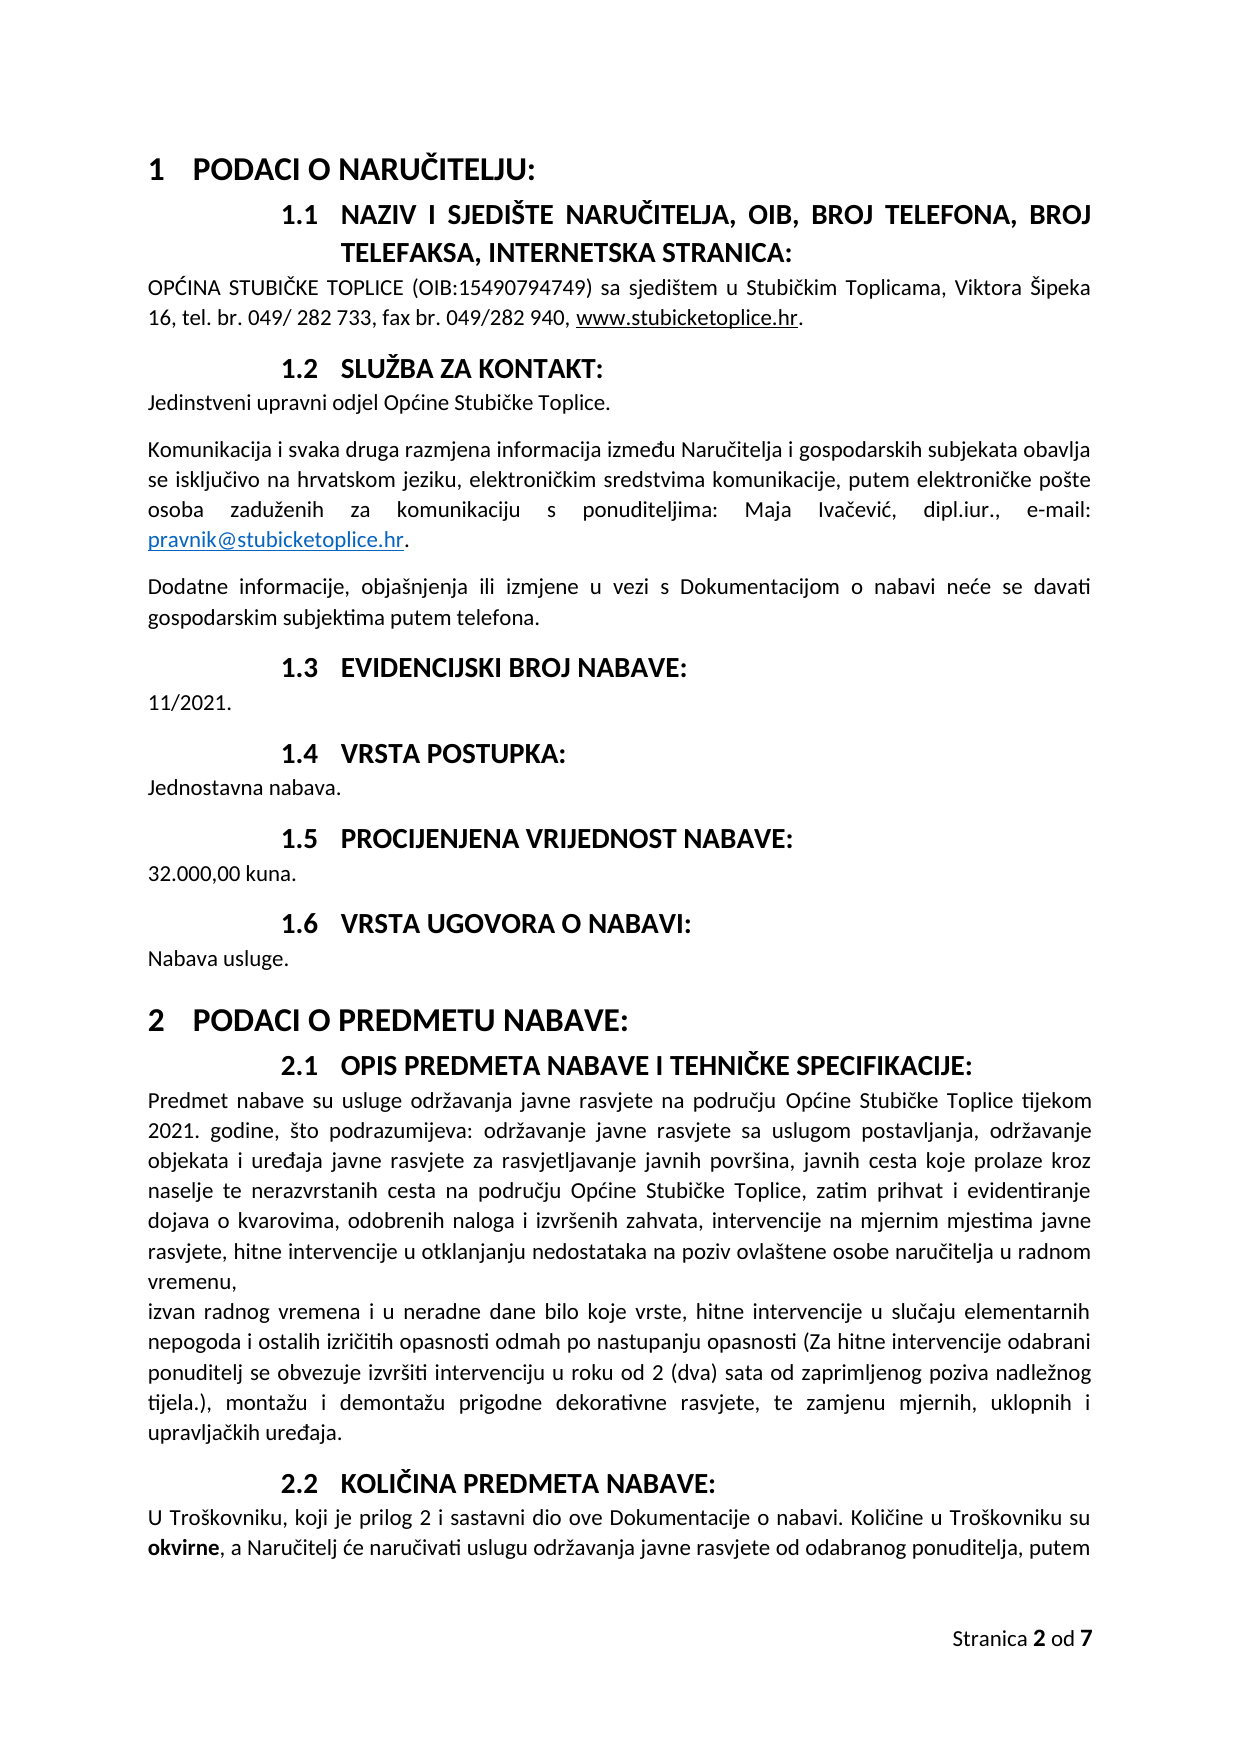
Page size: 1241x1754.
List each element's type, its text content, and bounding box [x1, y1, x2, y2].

text Predmet nabave su usluge održavanja javne rasvjete na području Općine Stubičke Toplice tijekom 2021. godine, što podrazumijeva: održavanje javne rasvjete sa uslugom postavljanja, održavanje objekata i uređaja javne rasvjete za rasvjetljavanje javnih površina, javnih cesta koje prolaze kroz naselje te nerazvrstanih cesta na području Općine Stubičke Toplice, zatim prihvat i evidentiranje dojava o kvarovima, odobrenih naloga i izvršenih zahvata, intervencije na mjernim mjestima javne rasvjete, hitne intervencije u otklanjanju nedostataka na poziv ovlaštene osobe naručitelja u radnom vremenu, [148, 1086, 1093, 1295]
text 32.000,00 kuna. [148, 859, 1093, 887]
text OPĆINA STUBIČKE TOPLICE (OIB:15490794749) sa sjedištem u Stubičkim Toplicama, Viktora Šipeka 16, tel. br. 049/ 282 733, fax br. 049/282 940, www.stubicketoplice.hr. [148, 273, 1093, 331]
text izvan radnog vremena i u neradne dane bilo koje vrste, hitne intervencije u slučaju elementarnih nepogoda i ostalih izričitih opasnosti odmah po nastupanju opasnosti (Za hitne intervencije odabrani ponuditelj se obvezuje izvršiti intervenciju u roku od 2 (dva) sata od zaprimljenog poziva nadležnog tijela.), montažu i demontažu prigodne dekorativne rasvjete, te zamjenu mjernih, uklopnih i upravljačkih uređaja. [148, 1297, 1093, 1446]
text 11/2021. [148, 688, 1093, 716]
text Jednostavna nabava. [148, 773, 1093, 801]
subtitle PODACI O NARUČITELJU: [148, 148, 1093, 188]
subtitle KOLIČINA PREDMETA NABAVE: [281, 1465, 1093, 1501]
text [148, 1503, 1093, 1562]
subtitle OPIS PREDMETA NABAVE I TEHNIČKE SPECIFIKACIJE: [281, 1047, 1093, 1083]
subtitle VRSTA UGOVORA O NABAVI: [281, 906, 1093, 941]
subtitle SLUŽBA ZA KONTAKT: [281, 350, 1093, 385]
subtitle EVIDENCIJSKI BROJ NABAVE: [281, 649, 1093, 685]
text Jedinstveni upravni odjel Općine Stubičke Toplice. [148, 388, 1093, 416]
subtitle VRSTA POSTUPKA: [281, 735, 1093, 771]
subtitle PODACI O PREDMETU NABAVE: [148, 999, 1093, 1040]
subtitle PROCIJENJENA VRIJEDNOST NABAVE: [281, 820, 1093, 856]
text Komunikacija i svaka druga razmjena informacija između Naručitelja i gospodarskih subjekata obavlja se isključivo na hrvatskom jeziku, elektroničkim sredstvima komunikacije, putem elektroničke pošte osoba zaduženih za komunikaciju s ponuditeljima: Maja Ivačević, dipl.iur., e-mail: pravnik@stubicketoplice.hr. [148, 435, 1093, 554]
text Nabava usluge. [148, 944, 1093, 972]
text Dodatne informacije, objašnjenja ili izmjene u vezi s Dokumentacijom o nabavi neće se davati gospodarskim subjektima putem telefona. [148, 572, 1093, 631]
subtitle NAZIV I SJEDIŠTE NARUČITELJA, OIB, BROJ TELEFONA, BROJ TELEFAKSA, INTERNETSKA STRANICA: [281, 196, 1093, 270]
